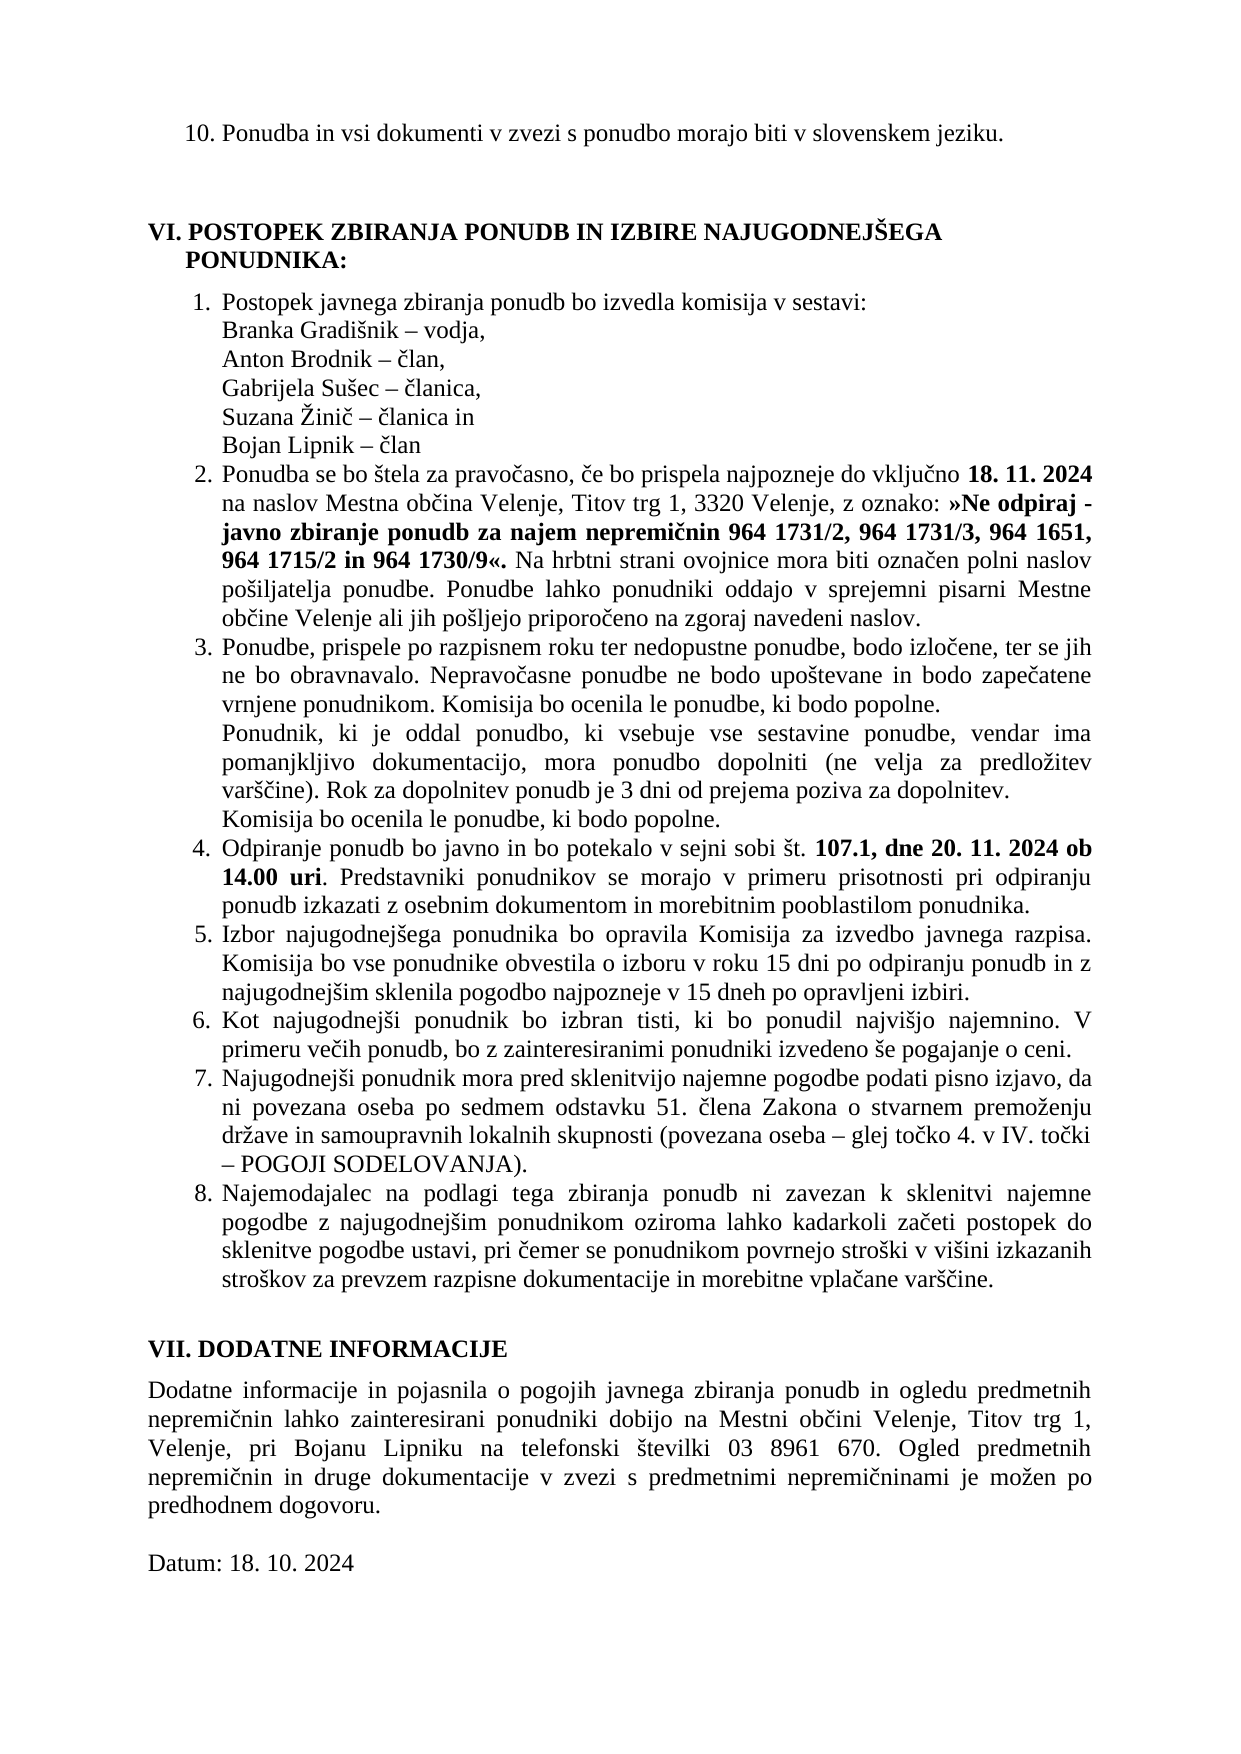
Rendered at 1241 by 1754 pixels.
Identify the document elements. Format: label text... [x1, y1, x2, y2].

text Gabrijela Sušec – članica, [222, 373, 1092, 402]
list Najugodnejši ponudnik mora pred sklenitvijo najemne pogodbe podati pisno izjavo, da ni povezana oseba po sedmem odstavku 51. člena Zakona o stvarnem premoženju države in samoupravnih lokalnih skupnosti (povezana oseba – glej točko 4. v IV. točki – POGOJI SODELOVANJA). [194, 1063, 1092, 1178]
list Ponudba in vsi dokumenti v zvezi s ponudbo morajo biti v slovenskem jeziku. [184, 118, 1092, 147]
list Izbor najugodnejšega ponudnika bo opravila Komisija za izvedbo javnega razpisa. Komisija bo vse ponudnike obvestila o izboru v roku 15 dni po odpiranju ponudb in z najugodnejšim sklenila pogodbo najpozneje v 15 dneh po opravljeni izbiri. [194, 919, 1092, 1006]
text Dodatne informacije in pojasnila o pogojih javnega zbiranja ponudb in ogledu predmetnih nepremičnin lahko zainteresirani ponudniki dobijo na Mestni občini Velenje, Titov trg 1, Velenje, pri Bojanu Lipniku na telefonski številki 03 8961 670. Ogled predmetnih nepremičnin in druge dokumentacije v zvezi s predmetnimi nepremičninami je možen po predhodnem dogovoru. [148, 1376, 1092, 1519]
text VI. POSTOPEK ZBIRANJA PONUDB IN IZBIRE NAJUGODNEJŠEGA [148, 217, 1092, 246]
text Komisija bo ocenila le ponudbe, ki bodo popolne. [222, 804, 1092, 833]
text Datum: 18. 10. 2024 [148, 1548, 1092, 1577]
text Anton Brodnik – član, [222, 344, 1092, 373]
text Branka Gradišnik – vodja, [222, 316, 1092, 344]
list Odpiranje ponudb bo javno in bo potekalo v sejni sobi št. 107.1, dne 20. 11. 2024 ob 14.00 uri. Predstavniki ponudnikov se morajo v primeru prisotnosti pri odpiranju ponudb izkazati z osebnim dokumentom in morebitnim pooblastilom ponudnika. [192, 833, 1092, 919]
list Ponudbe, prispele po razpisnem roku ter nedopustne ponudbe, bodo izločene, ter se jih ne bo obravnavalo. Nepravočasne ponudbe ne bodo upoštevane in bodo zapečatene vrnjene ponudnikom. Komisija bo ocenila le ponudbe, ki bodo popolne. [194, 632, 1092, 718]
list Ponudba se bo štela za pravočasno, če bo prispela najpozneje do vključno 18. 11. 2024 na naslov Mestna občina Velenje, Titov trg 1, 3320 Velenje, z oznako: »Ne odpiraj - javno zbiranje ponudb za najem nepremičnin 964 1731/2, 964 1731/3, 964 1651, 964 1715/2 in 964 1730/9«. Na hrbtni strani ovojnice mora biti označen polni naslov pošiljatelja ponudbe. Ponudbe lahko ponudniki oddajo v sprejemni pisarni Mestne občine Velenje ali jih pošljejo priporočeno na zgoraj navedeni naslov. [194, 459, 1092, 632]
text VII. DODATNE INFORMACIJE [148, 1334, 1092, 1363]
text Suzana Žinič – članica in [222, 402, 1092, 431]
list Kot najugodnejši ponudnik bo izbran tisti, ki bo ponudil najvišjo najemnino. V primeru večih ponudb, bo z zainteresiranimi ponudniki izvedeno še pogajanje o ceni. [192, 1006, 1092, 1063]
list Postopek javnega zbiranja ponudb bo izvedla komisija v sestavi: [192, 287, 1092, 316]
text Ponudnik, ki je oddal ponudbo, ki vsebuje vse sestavine ponudbe, vendar ima pomanjkljivo dokumentacijo, mora ponudbo dopolniti (ne velja za predložitev varščine). Rok za dopolnitev ponudb je 3 dni od prejema poziva za dopolnitev. [222, 718, 1092, 804]
text PONUDNIKA: [148, 246, 1092, 274]
list Najemodajalec na podlagi tega zbiranja ponudb ni zavezan k sklenitvi najemne pogodbe z najugodnejšim ponudnikom oziroma lahko kadarkoli začeti postopek do sklenitve pogodbe ustavi, pri čemer se ponudnikom povrnejo stroški v višini izkazanih stroškov za prevzem razpisne dokumentacije in morebitne vplačane varščine. [194, 1178, 1092, 1293]
text Bojan Lipnik – član [222, 431, 1092, 459]
